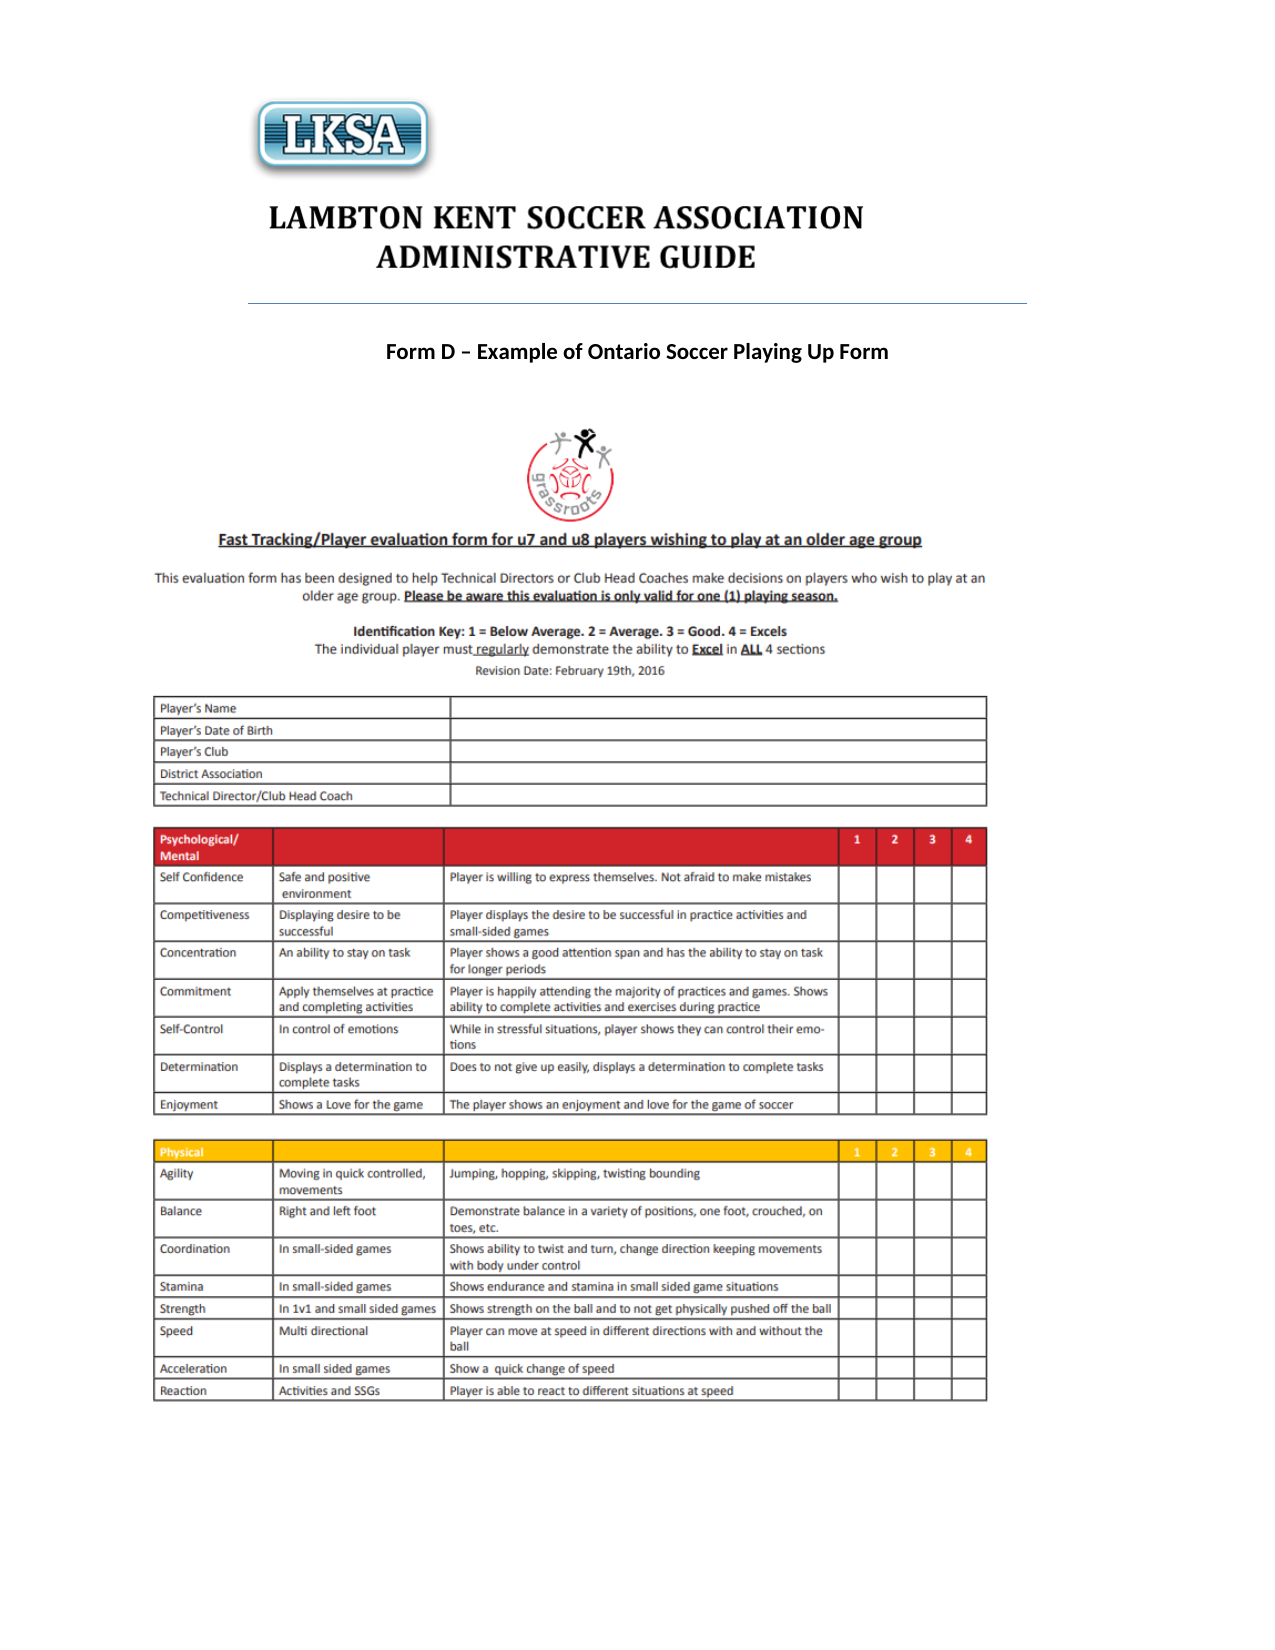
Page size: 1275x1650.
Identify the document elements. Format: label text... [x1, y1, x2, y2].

text Form D – Example of Ontario Soccer Playing Up Form [150, 337, 1125, 366]
picture [150, 393, 994, 1415]
picture [247, 95, 439, 182]
